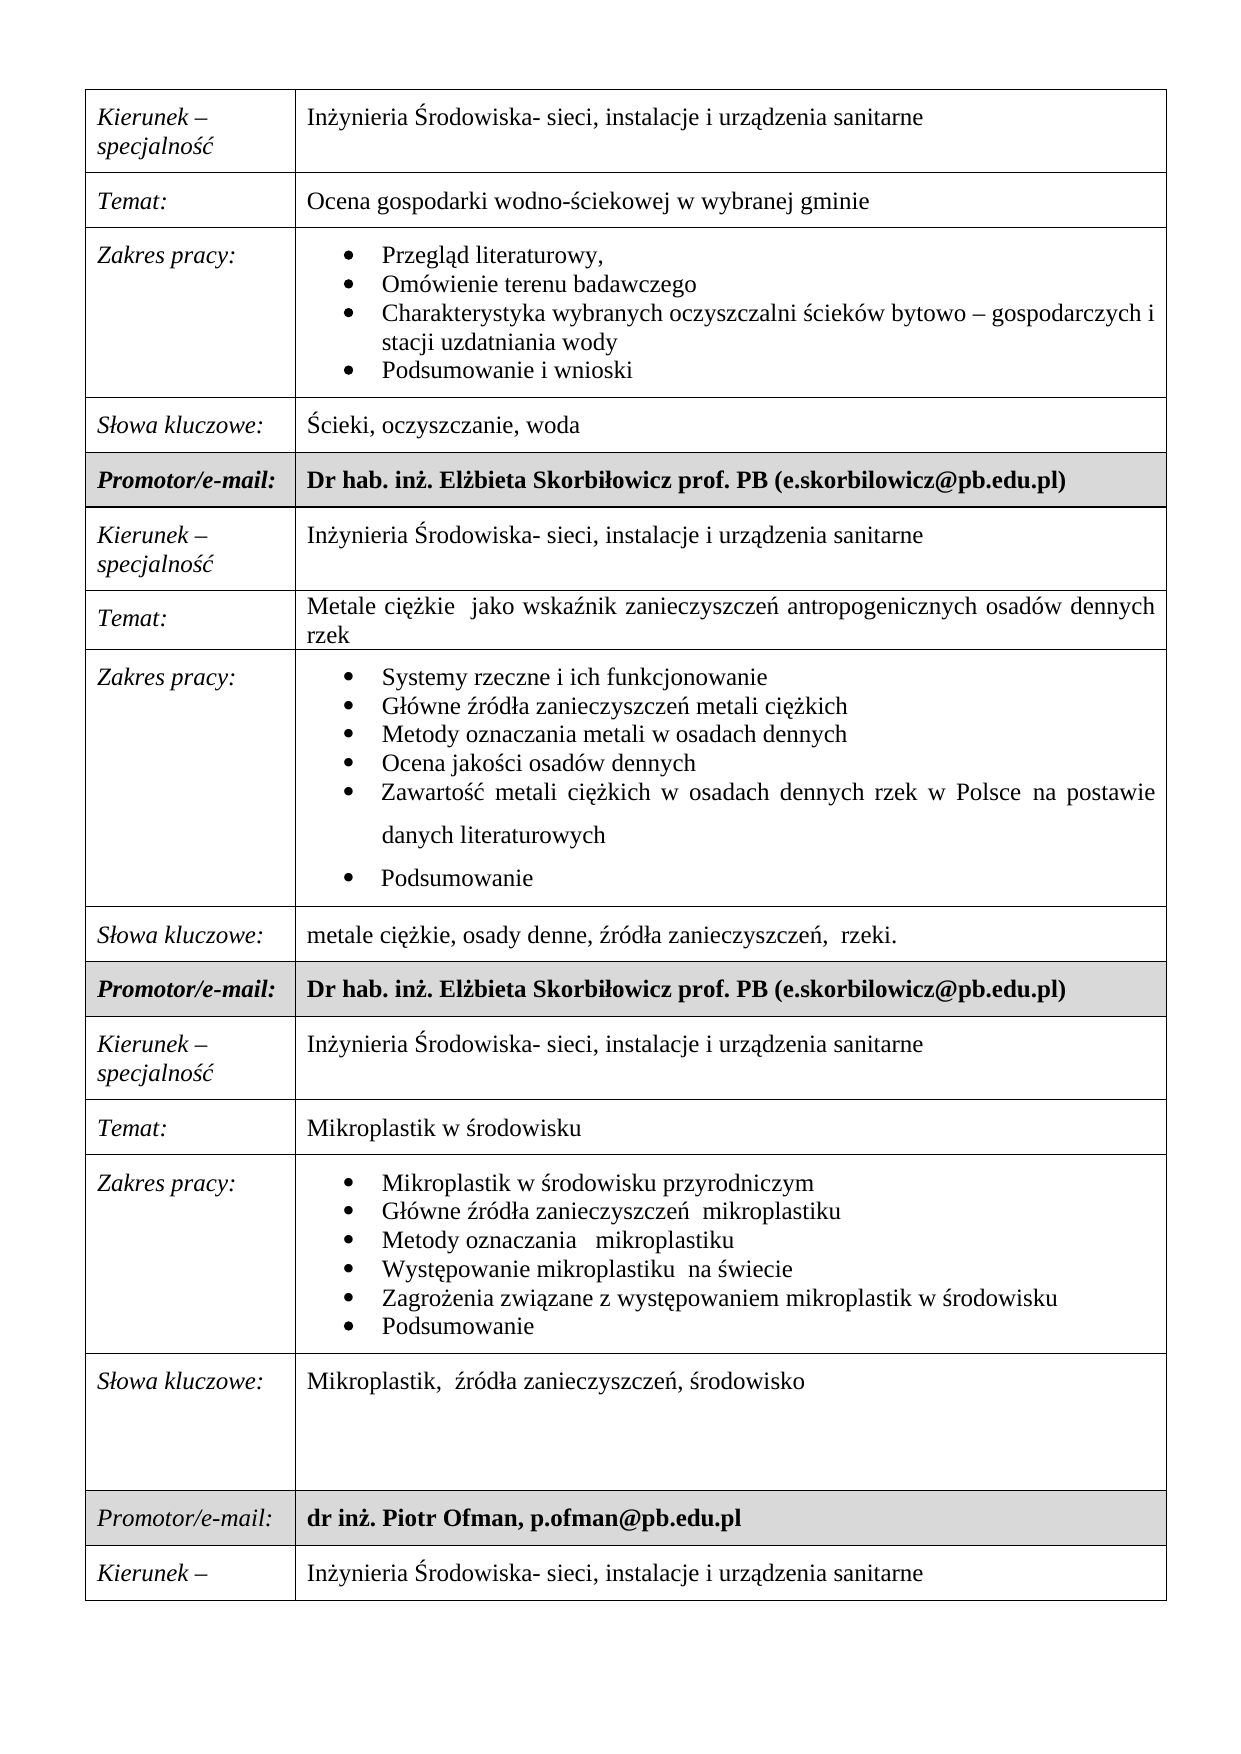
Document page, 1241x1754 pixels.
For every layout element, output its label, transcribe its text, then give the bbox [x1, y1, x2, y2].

table_cell Systemy rzeczne i ich funkcjonowanie Główne źródła zanieczyszczeń metali ciężkich Metody oznaczania metali w osadach dennych Ocena jakości osadów dennych Zawartość metali ciężkich w osadach dennych rzek w Polsce na postawie danych literaturowych Podsumowanie [296, 650, 1166, 906]
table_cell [86, 1546, 295, 1599]
table_cell Promotor/e-mail: [86, 1491, 295, 1545]
table_cell Dr hab. inż. Elżbieta Skorbiłowicz prof. PB (e.skorbilowicz@pb.edu.pl) [296, 962, 1166, 1016]
table_cell metale ciężkie, osady denne, źródła zanieczyszczeń, rzeki. [296, 907, 1166, 961]
table_cell Mikroplastik w środowisku [296, 1100, 1166, 1154]
table_cell Mikroplastik w środowisku przyrodniczym Główne źródła zanieczyszczeń mikroplastiku Metody oznaczania mikroplastiku Występowanie mikroplastiku na świecie Zagrożenia związane z występowaniem mikroplastik w środowisku Podsumowanie [296, 1155, 1166, 1353]
table_cell Zakres pracy: [86, 1155, 295, 1353]
table_cell Przegląd literaturowy, Omówienie terenu badawczego Charakterystyka wybranych oczyszczalni ścieków bytowo – gospodarczych i stacji uzdatniania wody Podsumowanie i wnioski [296, 228, 1166, 397]
table_cell Metale ciężkie jako wskaźnik zanieczyszczeń antropogenicznych osadów dennych rzek [296, 591, 1166, 648]
table_cell Zakres pracy: [86, 228, 295, 397]
table_cell Inżynieria Środowiska- sieci, instalacje i urządzenia sanitarne [296, 90, 1166, 172]
table_cell Dr hab. inż. Elżbieta Skorbiłowicz prof. PB (e.skorbilowicz@pb.edu.pl) [296, 453, 1166, 506]
table_cell Zakres pracy: [86, 650, 295, 906]
table_cell dr inż. Piotr Ofman, p.ofman@pb.edu.pl [296, 1491, 1166, 1545]
table_cell Temat: [86, 173, 295, 227]
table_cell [296, 1546, 1166, 1599]
table_cell Promotor/e-mail: [86, 453, 295, 506]
table_cell Słowa kluczowe: [86, 1354, 295, 1490]
table_cell Temat: [86, 591, 295, 648]
table_cell Kierunek – specjalność [86, 90, 295, 172]
table_cell Promotor/e-mail: [86, 962, 295, 1016]
table_cell Słowa kluczowe: [86, 907, 295, 961]
table_cell Inżynieria Środowiska- sieci, instalacje i urządzenia sanitarne [296, 508, 1166, 590]
table_cell Temat: [86, 1100, 295, 1154]
table_cell Ocena gospodarki wodno-ściekowej w wybranej gminie [296, 173, 1166, 227]
table_cell Kierunek – specjalność [86, 508, 295, 590]
table_cell Słowa kluczowe: [86, 398, 295, 452]
table_cell Inżynieria Środowiska- sieci, instalacje i urządzenia sanitarne [296, 1017, 1166, 1099]
table_cell Mikroplastik, źródła zanieczyszczeń, środowisko [296, 1354, 1166, 1490]
table_cell Ścieki, oczyszczanie, woda [296, 398, 1166, 452]
table_cell Kierunek – specjalność [86, 1017, 295, 1099]
